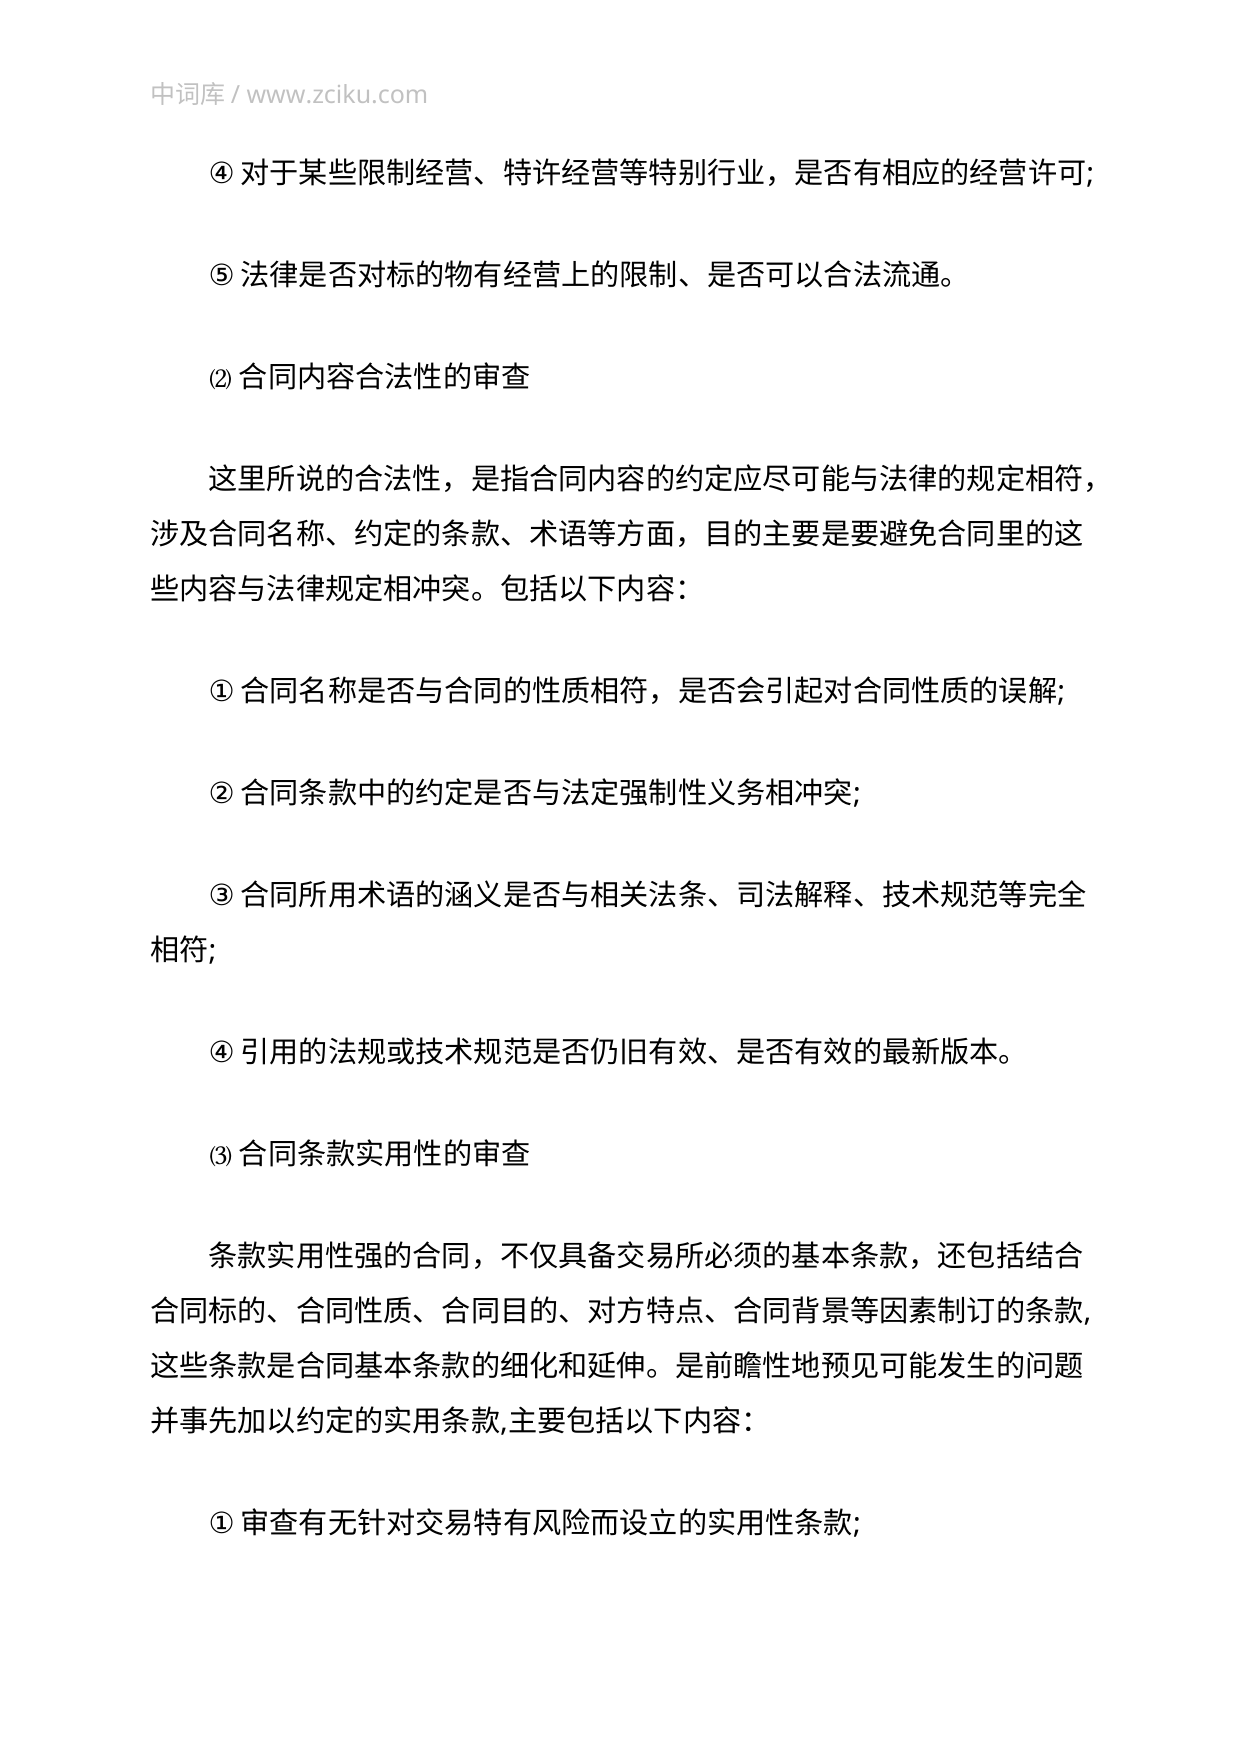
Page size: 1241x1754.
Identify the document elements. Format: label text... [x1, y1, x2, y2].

text ②合同条款中的约定是否与法定强制性义务相冲突; [150, 769, 1090, 812]
text ⑵合同内容合法性的审查 [150, 354, 1090, 396]
text ⑶合同条款实用性的审查 [150, 1130, 1090, 1173]
text 条款实用性强的合同，不仅具备交易所必须的基本条款，还包括结合合同标的、合同性质、合同目的、对方特点、合同背景等因素制订的条款,这些条款是合同基本条款的细化和延伸。是前瞻性地预见可能发生的问题并事先加以约定的实用条款,主要包括以下内容： [150, 1232, 1090, 1439]
text ①合同名称是否与合同的性质相符，是否会引起对合同性质的误解; [150, 667, 1090, 710]
text 这里所说的合法性，是指合同内容的约定应尽可能与法律的规定相符，涉及合同名称、约定的条款、术语等方面，目的主要是要避免合同里的这些内容与法律规定相冲突。包括以下内容： [150, 456, 1090, 608]
text ④对于某些限制经营、特许经营等特别行业，是否有相应的经营许可; [150, 150, 1090, 192]
text ④引用的法规或技术规范是否仍旧有效、是否有效的最新版本。 [150, 1028, 1090, 1071]
text ①审查有无针对交易特有风险而设立的实用性条款; [150, 1499, 1090, 1542]
text ⑤法律是否对标的物有经营上的限制、是否可以合法流通。 [150, 252, 1090, 294]
text ③合同所用术语的涵义是否与相关法条、司法解释、技术规范等完全相符; [150, 871, 1090, 969]
